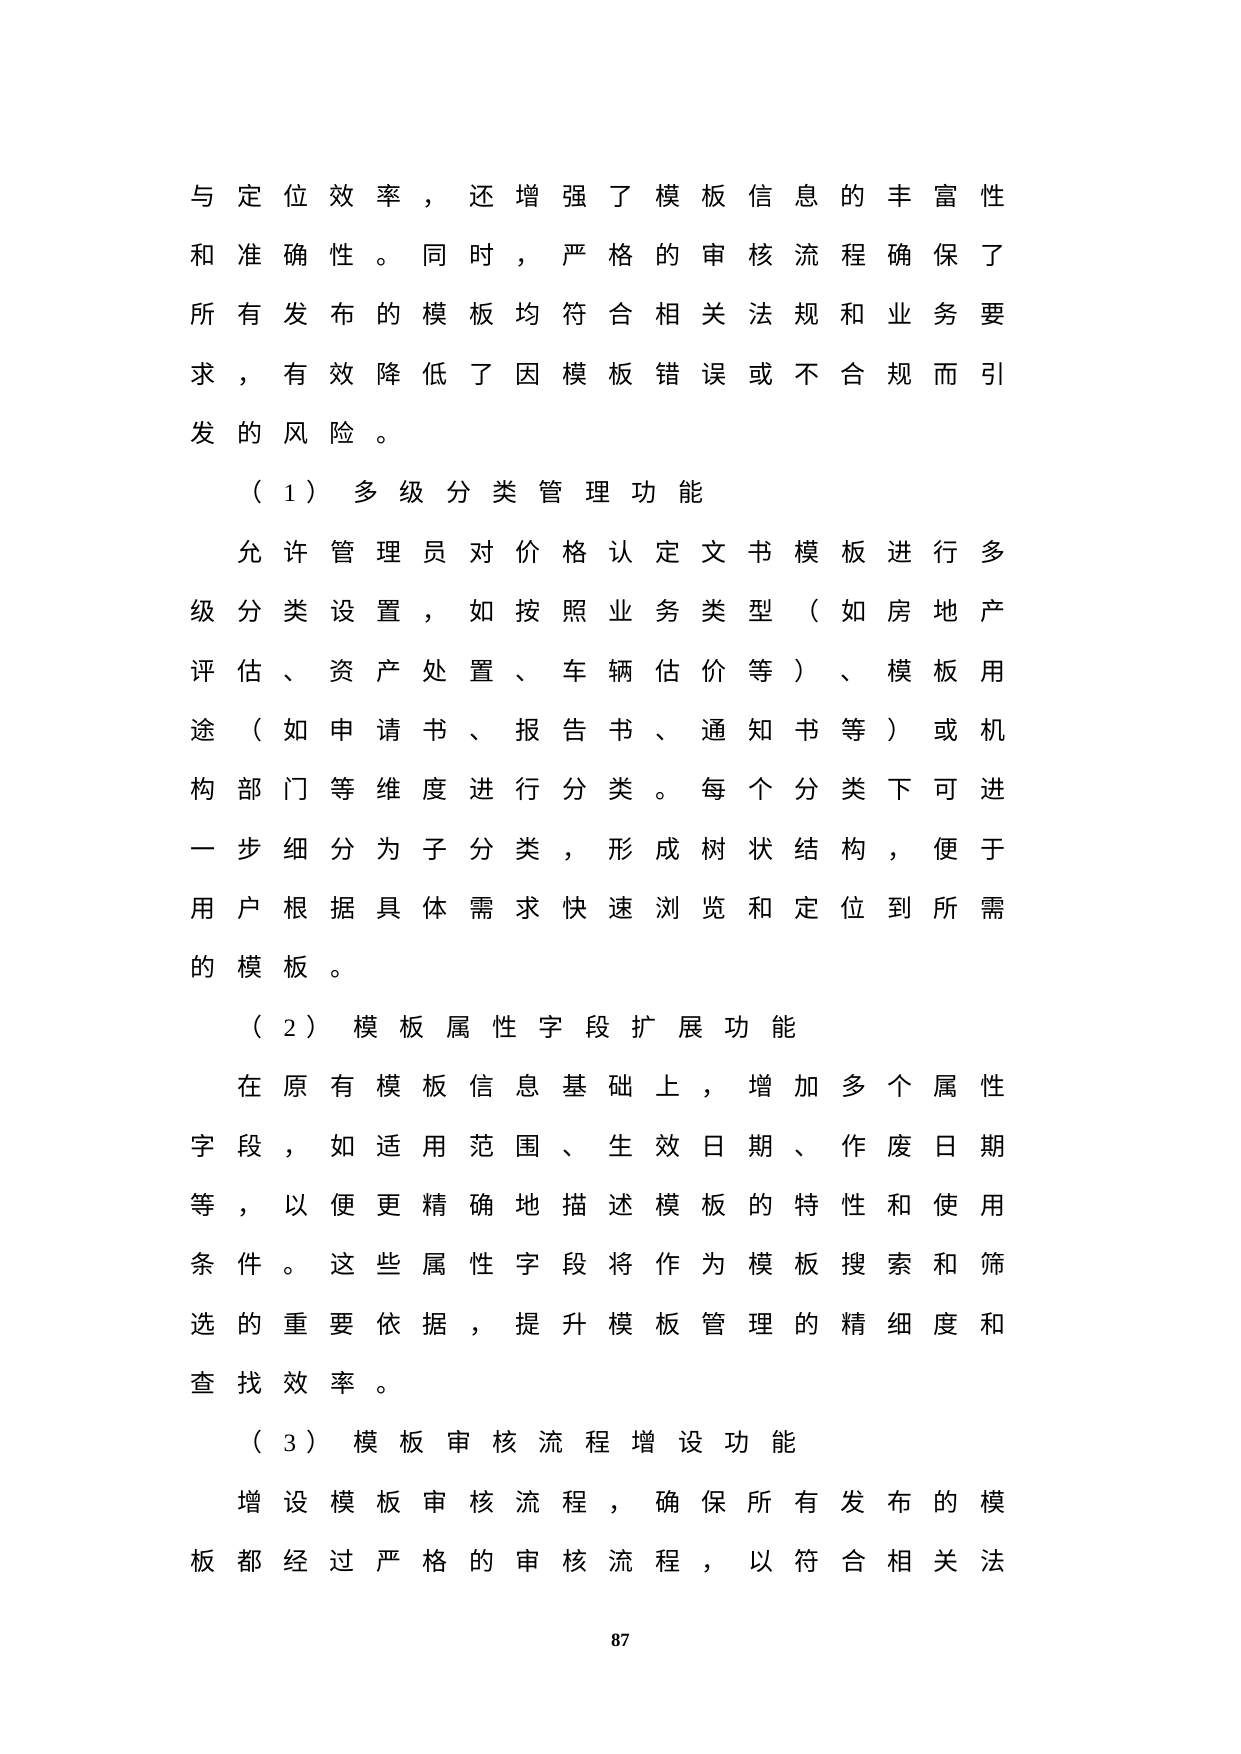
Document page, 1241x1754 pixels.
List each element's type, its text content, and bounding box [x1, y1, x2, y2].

text （1）多级分类管理功能 [190, 461, 1050, 521]
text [190, 164, 1050, 461]
text （2）模板属性字段扩展功能 [190, 996, 1050, 1055]
text 允许管理员对价格认定文书模板进行多级分类设置，如按照业务类型（如房地产评估、资产处置、车辆估价等）、模板用途（如申请书、报告书、通知书等）或机构部门等维度进行分类。每个分类下可进一步细分为子分类，形成树状结构，便于用户根据具体需求快速浏览和定位到所需的模板。 [190, 521, 1050, 996]
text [190, 1471, 1050, 1589]
text 在原有模板信息基础上，增加多个属性字段，如适用范围、生效日期、作废日期等，以便更精确地描述模板的特性和使用条件。这些属性字段将作为模板搜索和筛选的重要依据，提升模板管理的精细度和查找效率。 [190, 1055, 1050, 1411]
text （3）模板审核流程增设功能 [190, 1411, 1050, 1471]
